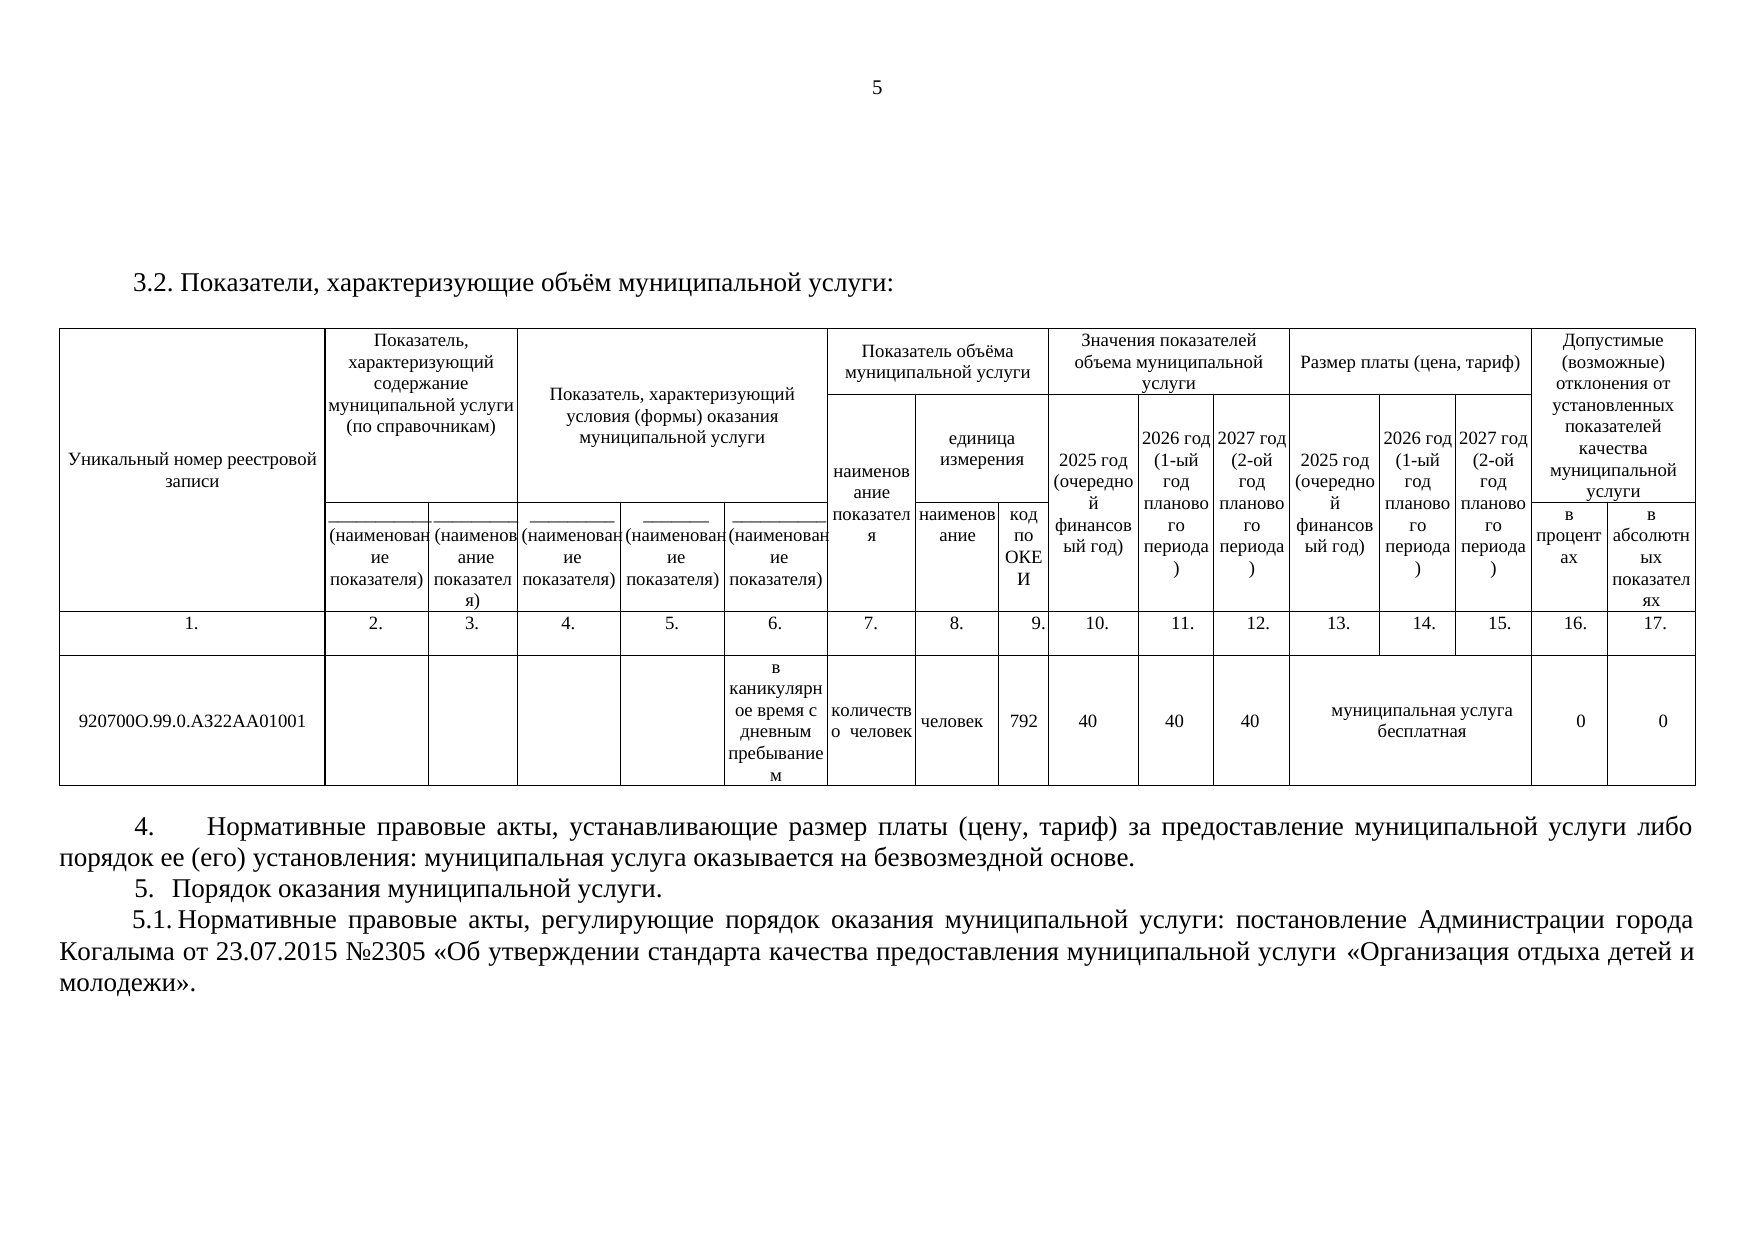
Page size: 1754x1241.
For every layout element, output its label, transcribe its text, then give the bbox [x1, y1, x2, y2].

table_cell 40 [1214, 656, 1289, 785]
table_cell [60, 612, 324, 655]
list Порядок оказания муниципальной услуги. [134, 872, 1695, 904]
table_cell количество человек [828, 656, 915, 785]
table_cell 2026 год (1-ый год планового периода) [1139, 395, 1213, 611]
table_cell 792 [999, 656, 1048, 785]
table_cell [518, 656, 620, 785]
table_header Показатель, характеризующий содержание муниципальной услуги (по справочникам) [326, 329, 517, 502]
table_cell _______ (наименование показателя) [621, 503, 724, 611]
table_cell __________ (наименование показателя) [725, 503, 827, 611]
table_cell _________ (наименование показателя) [429, 503, 517, 611]
table_header Размер платы (цена, тариф) [1290, 329, 1531, 394]
table_cell 0 [1608, 656, 1695, 785]
table_cell [326, 612, 428, 655]
table_cell человек [916, 656, 998, 785]
table_header Значения показателей объема муниципальной услуги [1049, 329, 1289, 394]
table_cell [1532, 612, 1607, 655]
table_cell [429, 656, 517, 785]
table_cell 2025 год (очередной финансовый год) [1290, 395, 1379, 611]
table_cell наименование [916, 503, 998, 611]
table_cell [1049, 612, 1138, 655]
table_cell 0 [1532, 656, 1607, 785]
table_cell [916, 612, 998, 655]
table_cell 40 [1049, 656, 1138, 785]
table_cell [1456, 612, 1531, 655]
table_cell _________ (наименование показателя) [518, 503, 620, 611]
table_cell [725, 612, 827, 655]
table_cell [828, 612, 915, 655]
table_cell [1380, 612, 1455, 655]
table_cell [1139, 612, 1213, 655]
list Нормативные правовые акты, регулирующие порядок оказания муниципальной услуги: постановление Администрации города Когалыма от 23.07.2015 №2305 «Об утверждении стандарта качества предоставления муниципальной услуги «Организация отдыха детей и молодежи». [59, 904, 1695, 997]
table_cell 920700О.99.0.АЗ22АА01001 [60, 656, 324, 785]
text 3.2. Показатели, характеризующие объём муниципальной услуги: [59, 266, 1695, 297]
table_cell в каникулярное время с дневным пребыванием [725, 656, 827, 785]
table_header Показатель объёма муниципальной услуги [828, 329, 1048, 394]
table_cell [1214, 612, 1289, 655]
table_cell [621, 656, 724, 785]
table_cell в процентах [1532, 503, 1607, 611]
table_cell [1290, 612, 1379, 655]
table_cell [326, 656, 428, 785]
table_cell 2027 год (2-ой год планового периода) [1456, 395, 1531, 611]
table_cell 2025 год (очередной финансовый год) [1049, 395, 1138, 611]
table_header Допустимые (возможные) отклонения от установленных показателей качества муниципальной услуги [1532, 329, 1695, 502]
table_cell [518, 612, 620, 655]
table_cell [1608, 612, 1695, 655]
table_cell в абсолютных показателях [1608, 503, 1695, 611]
table_cell 2027 год (2-ой год планового периода) [1214, 395, 1289, 611]
table_cell единица измерения [916, 395, 1048, 502]
table_header Показатель, характеризующий условия (формы) оказания муниципальной услуги [518, 329, 827, 502]
table_cell [429, 612, 517, 655]
table_cell [999, 612, 1048, 655]
list Нормативные правовые акты, устанавливающие размер платы (цену, тариф) за предоставление муниципальной услуги либо порядок ее (его) установления: муниципальная услуга оказывается на безвозмездной основе. [59, 810, 1695, 872]
table_cell [621, 612, 724, 655]
table_cell код по ОКЕИ [999, 503, 1048, 611]
table_cell наименование показателя [828, 395, 915, 611]
table_header Уникальный номер реестровой записи [60, 329, 324, 611]
table_cell 40 [1139, 656, 1213, 785]
table_cell 2026 год (1-ый год планового периода) [1380, 395, 1455, 611]
table_cell муниципальная услуга бесплатная [1290, 656, 1531, 785]
table_cell ___________(наименование показателя) [326, 503, 428, 611]
